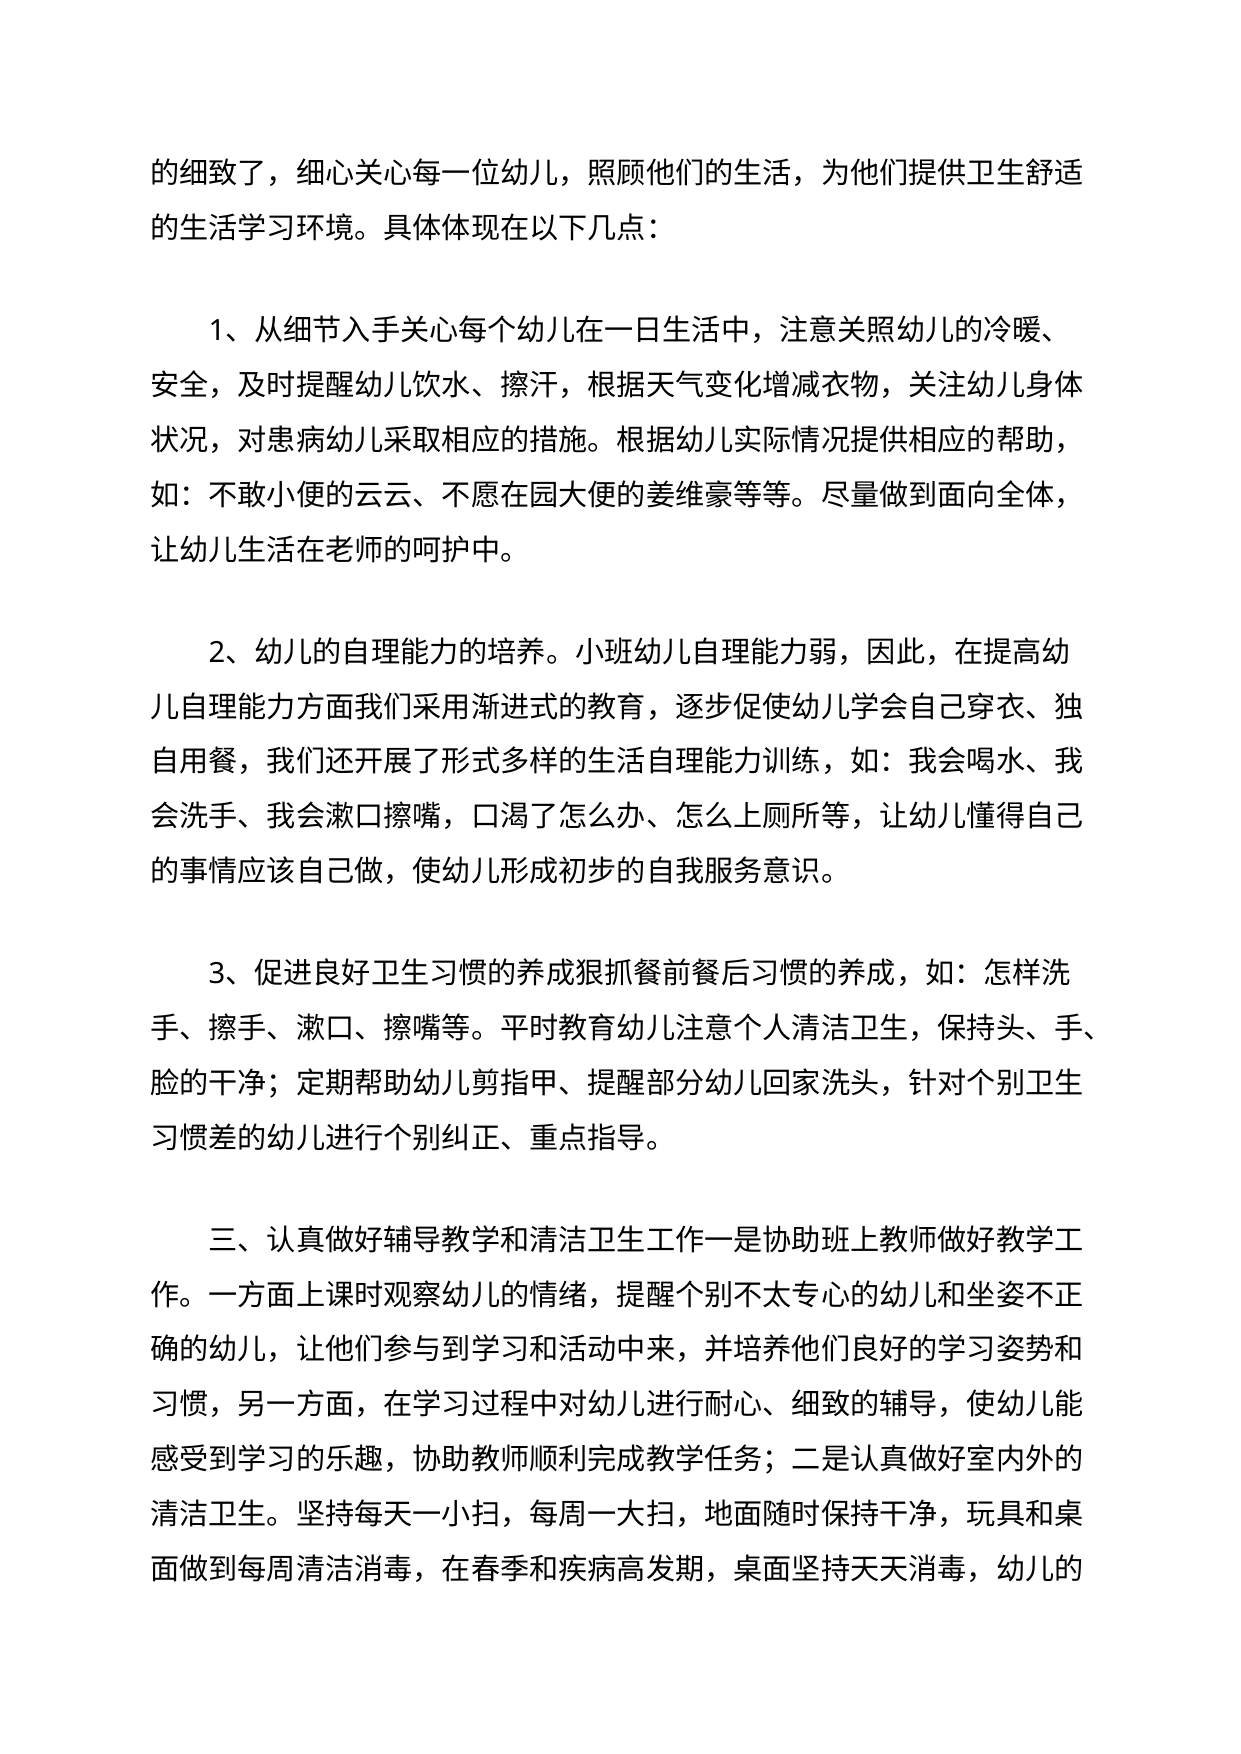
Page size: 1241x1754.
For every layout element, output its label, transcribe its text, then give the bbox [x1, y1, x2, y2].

text 1、从细节入手关心每个幼儿在一日生活中，注意关照幼儿的冷暖、安全，及时提醒幼儿饮水、擦汗，根据天气变化增减衣物，关注幼儿身体状况，对患病幼儿采取相应的措施。根据幼儿实际情况提供相应的帮助，如：不敢小便的云云、不愿在园大便的姜维豪等等。尽量做到面向全体，让幼儿生活在老师的呵护中。 [150, 307, 1090, 569]
text 2、幼儿的自理能力的培养。小班幼儿自理能力弱，因此，在提高幼儿自理能力方面我们采用渐进式的教育，逐步促使幼儿学会自己穿衣、独自用餐，我们还开展了形式多样的生活自理能力训练，如：我会喝水、我会洗手、我会漱口擦嘴，口渴了怎么办、怎么上厕所等，让幼儿懂得自己的事情应该自己做，使幼儿形成初步的自我服务意识。 [150, 628, 1090, 890]
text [150, 1216, 1090, 1588]
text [150, 150, 1090, 247]
text 3、促进良好卫生习惯的养成狠抓餐前餐后习惯的养成，如：怎样洗手、擦手、漱口、擦嘴等。平时教育幼儿注意个人清洁卫生，保持头、手、脸的干净；定期帮助幼儿剪指甲、提醒部分幼儿回家洗头，针对个别卫生习惯差的幼儿进行个别纠正、重点指导。 [150, 949, 1090, 1157]
